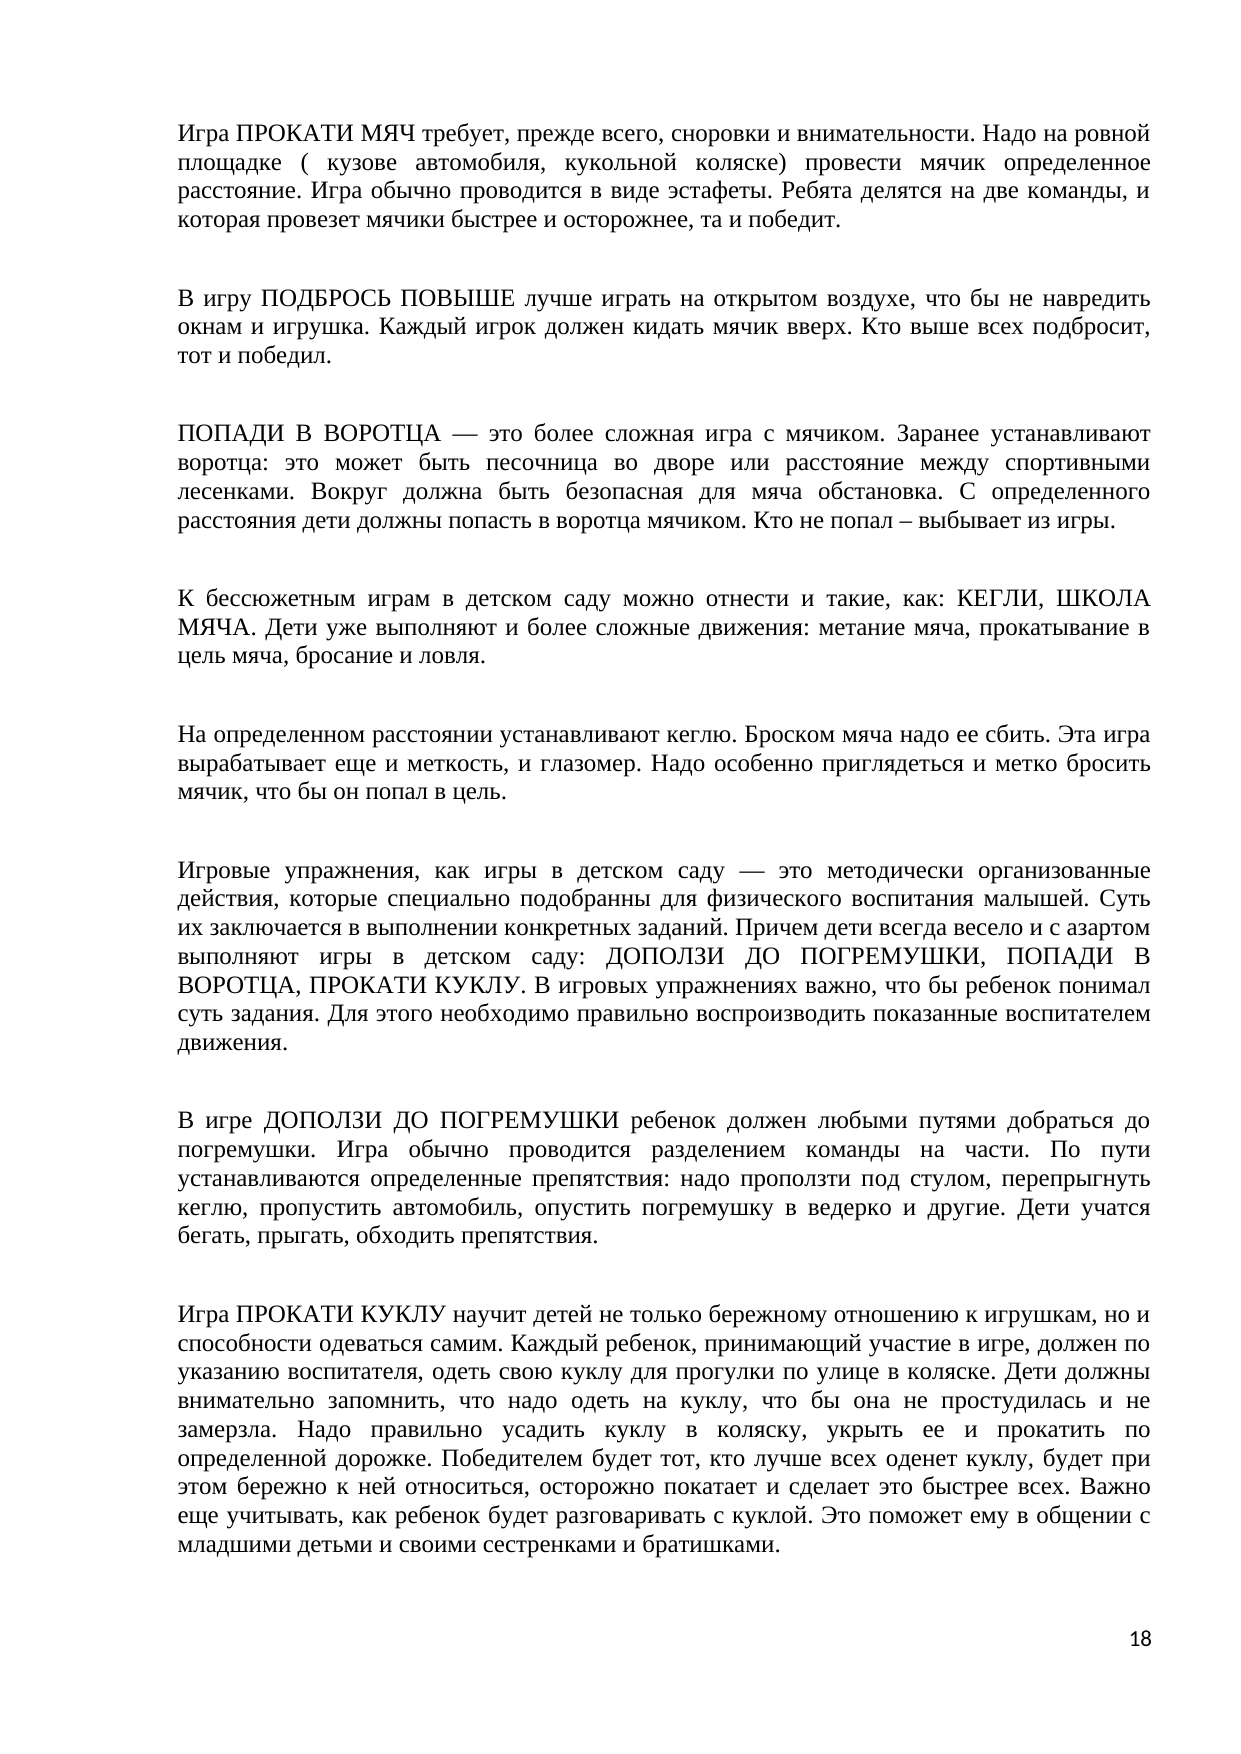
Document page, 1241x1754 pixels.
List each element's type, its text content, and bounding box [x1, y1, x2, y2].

text К бессюжетным играм в детском саду можно отнести и такие, как: КЕГЛИ, ШКОЛА МЯЧА. Дети уже выполняют и более сложные движения: метание мяча, прокатывание в цель мяча, бросание и ловля. [177, 583, 1152, 669]
text Игра ПРОКАТИ МЯЧ требует, прежде всего, сноровки и внимательности. Надо на ровной площадке ( кузове автомобиля, кукольной коляске) провести мячик определенное расстояние. Игра обычно проводится в виде эстафеты. Ребята делятся на две команды, и которая провезет мячики быстрее и осторожнее, та и победит. [177, 118, 1152, 233]
text Игра ПРОКАТИ КУКЛУ научит детей не только бережному отношению к игрушкам, но и способности одеваться самим. Каждый ребенок, принимающий участие в игре, должен по указанию воспитателя, одеть свою куклу для прогулки по улице в коляске. Дети должны внимательно запомнить, что надо одеть на куклу, что бы она не простудилась и не замерзла. Надо правильно усадить куклу в коляску, укрыть ее и прокатить по определенной дорожке. Победителем будет тот, кто лучше всех оденет куклу, будет при этом бережно к ней относиться, осторожно покатает и сделает это быстрее всех. Важно еще учитывать, как ребенок будет разговаривать с куклой. Это поможет ему в общении с младшими детьми и своими сестренками и братишками. [177, 1299, 1152, 1558]
text В игре ДОПОЛЗИ ДО ПОГРЕМУШКИ ребенок должен любыми путями добраться до погремушки. Игра обычно проводится разделением команды на части. По пути устанавливаются определенные препятствия: надо проползти под стулом, перепрыгнуть кеглю, пропустить автомобиль, опустить погремушку в ведерко и другие. Дети учатся бегать, прыгать, обходить препятствия. [177, 1106, 1152, 1249]
text В игру ПОДБРОСЬ ПОВЫШЕ лучше играть на открытом воздухе, что бы не навредить окнам и игрушка. Каждый игрок должен кидать мячик вверх. Кто выше всех подбросит, тот и победил. [177, 283, 1152, 369]
text ПОПАДИ В ВОРОТЦА — это более сложная игра с мячиком. Заранее устанавливают воротца: это может быть песочница во дворе или расстояние между спортивными лесенками. Вокруг должна быть безопасная для мяча обстановка. С определенного расстояния дети должны попасть в воротца мячиком. Кто не попал – выбывает из игры. [177, 418, 1152, 533]
text На определенном расстоянии устанавливают кеглю. Броском мяча надо ее сбить. Эта игра вырабатывает еще и меткость, и глазомер. Надо особенно приглядеться и метко бросить мячик, что бы он попал в цель. [177, 719, 1152, 805]
text Игровые упражнения, как игры в детском саду — это методически организованные действия, которые специально подобранны для физического воспитания малышей. Суть их заключается в выполнении конкретных заданий. Причем дети всегда весело и с азартом выполняют игры в детском саду: ДОПОЛЗИ ДО ПОГРЕМУШКИ, ПОПАДИ В ВОРОТЦА, ПРОКАТИ КУКЛУ. В игровых упражнениях важно, что бы ребенок понимал суть задания. Для этого необходимо правильно воспроизводить показанные воспитателем движения. [177, 855, 1152, 1056]
